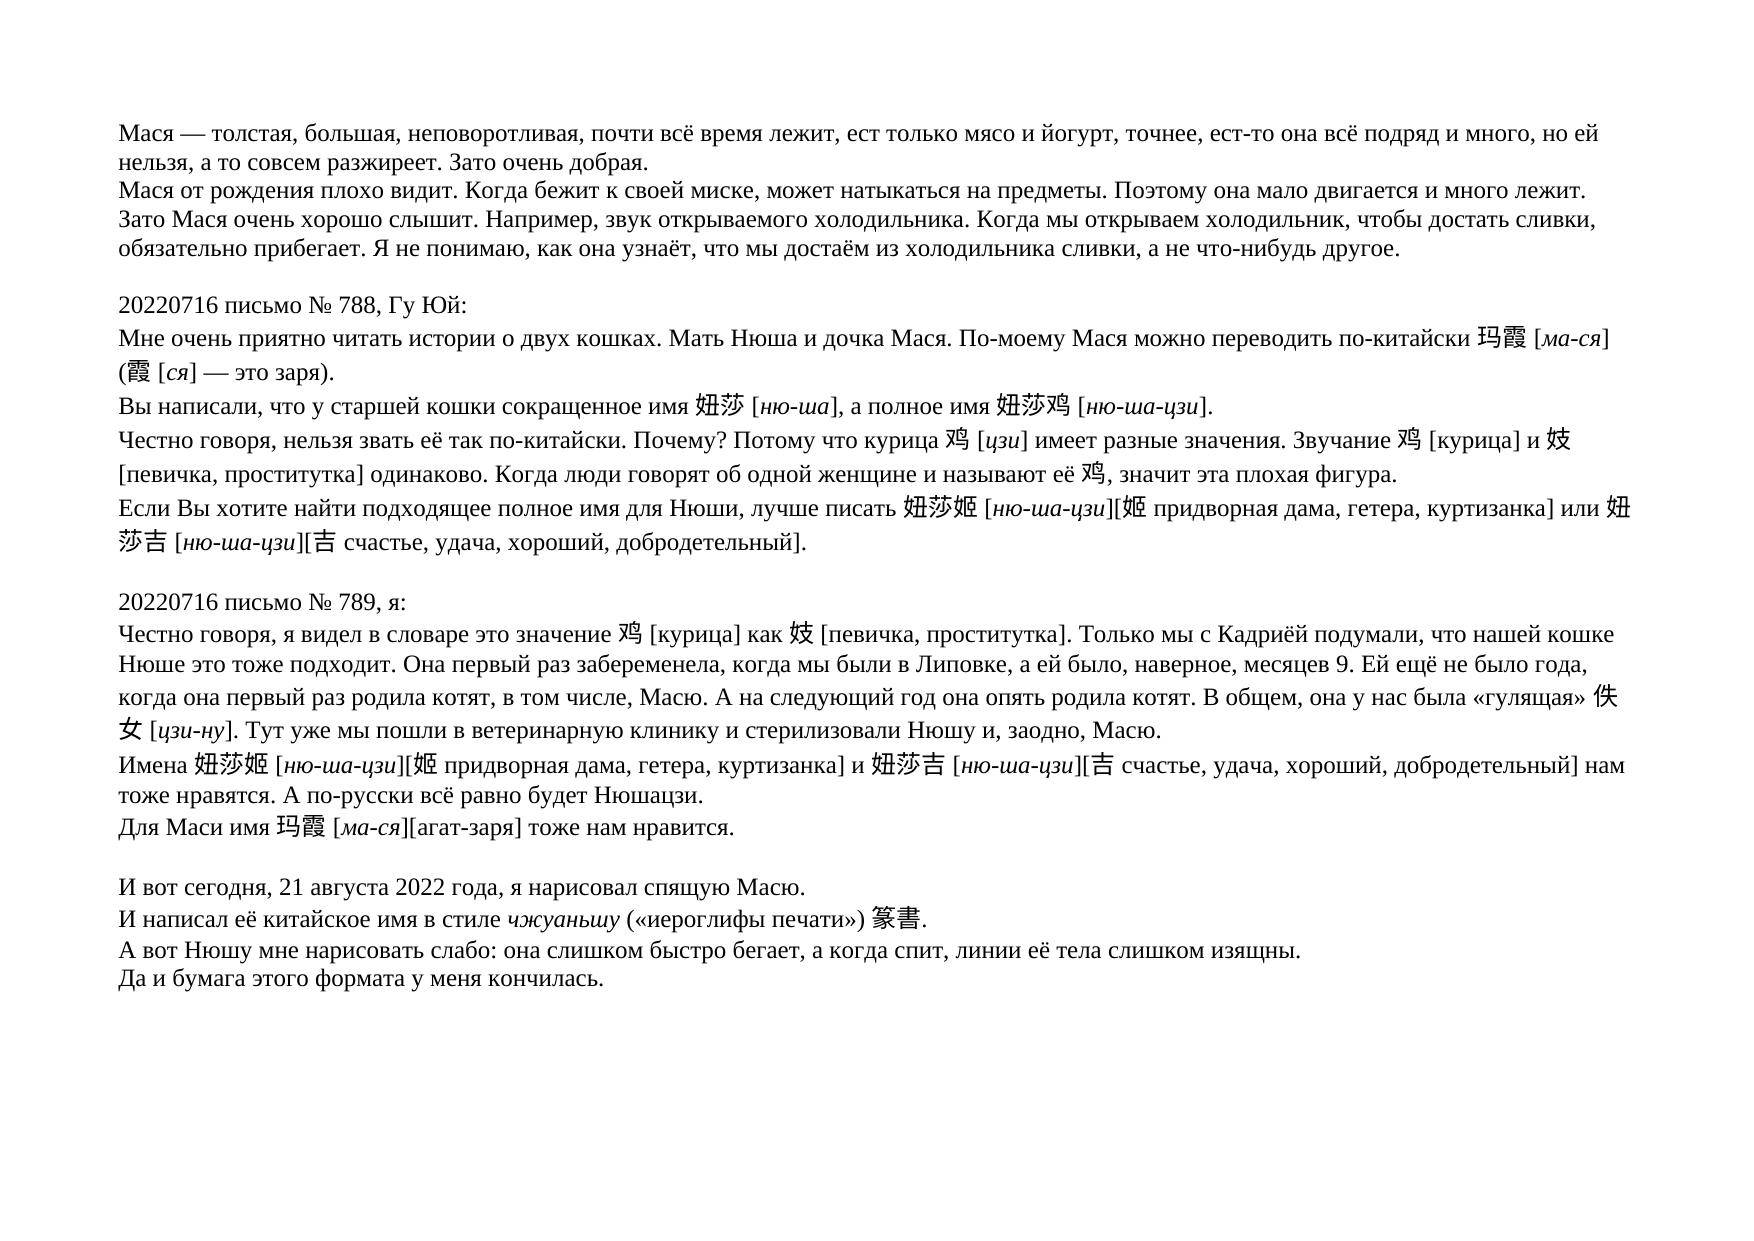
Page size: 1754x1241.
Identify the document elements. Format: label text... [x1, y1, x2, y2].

text Честно говоря, я видел в словаре это значение 鸡 [курица] как 妓 [певичка, проститутка]. Только мы с Кадриёй подумали, что нашей кошке Нюше это тоже подходит. Она первый раз забеременела, когда мы были в Липовке, а ей было, наверное, месяцев 9. Ей ещё не было года, когда она первый раз родила котят, в том числе, Масю. А на следующий год она опять родила котят. В общем, она у нас была «гулящая» 佚女 [цзи-ну]. Тут уже мы пошли в ветеринарную клинику и стерилизовали Нюшу и, заодно, Масю. [118, 615, 1636, 746]
text 20220716 письмо № 788, Гу Юй: [118, 291, 1636, 319]
text Для Маси имя 玛霞 [ма-ся][агат-заря] тоже нам нравится. [118, 809, 1636, 843]
text Если Вы хотите найти подходящее полное имя для Нюши, лучше писать 妞莎姬 [ню-ша-цзи][姬 придворная дама, гетера, куртизанка] или 妞莎吉 [ню-ша-цзи][吉 счастье, удача, хороший, добродетельный]. [118, 490, 1636, 558]
text Честно говоря, нельзя звать её так по-китайски. Почему? Потому что курица 鸡 [цзи] имеет разные значения. Звучание 鸡 [курица] и 妓 [певичка, проститутка] одинаково. Когда люди говорят об одной женщине и называют её 鸡, значит эта плохая фигура. [118, 422, 1636, 490]
text 20220716 письмо № 789, я: [118, 587, 1636, 615]
text Зато Мася очень хорошо слышит. Например, звук открываемого холодильника. Когда мы открываем холодильник, чтобы достать сливки, обязательно прибегает. Я не понимаю, как она узнаёт, что мы достаём из холодильника сливки, а не что-нибудь другое. [118, 204, 1636, 262]
text И вот сегодня, 21 августа 2022 года, я нарисовал спящую Масю. [118, 872, 1636, 901]
text Мася — толстая, большая, неповоротливая, почти всё время лежит, ест только мясо и йогурт, точнее, ест-то она всё подряд и много, но ей нельзя, а то совсем разжиреет. Зато очень добрая. [118, 118, 1636, 176]
text Мне очень приятно читать истории о двух кошках. Мать Нюша и дочка Мася. По-моему Мася можно переводить по-китайски 玛霞 [ма-ся] (霞 [ся] — это заря). [118, 319, 1636, 387]
text Мася от рождения плохо видит. Когда бежит к своей миске, может натыкаться на предметы. Поэтому она мало двигается и много лежит. [118, 176, 1636, 204]
text Имена 妞莎姬 [ню-ша-цзи][姬 придворная дама, гетера, куртизанка] и 妞莎吉 [ню-ша-цзи][吉 счастье, удача, хороший, добродетельный] нам тоже нравятся. А по-русски всё равно будет Нюшацзи. [118, 746, 1636, 809]
text Вы написали, что у старшей кошки сокращенное имя 妞莎 [ню-ша], а полное имя 妞莎鸡 [ню-ша-цзи]. [118, 387, 1636, 422]
text И написал её китайское имя в стиле чжуаньшу («иероглифы печати») 篆書. [118, 901, 1636, 935]
text Да и бумага этого формата у меня кончилась. [118, 963, 1636, 992]
text А вот Нюшу мне нарисовать слабо: она слишком быстро бегает, а когда спит, линии её тела слишком изящны. [118, 935, 1636, 963]
